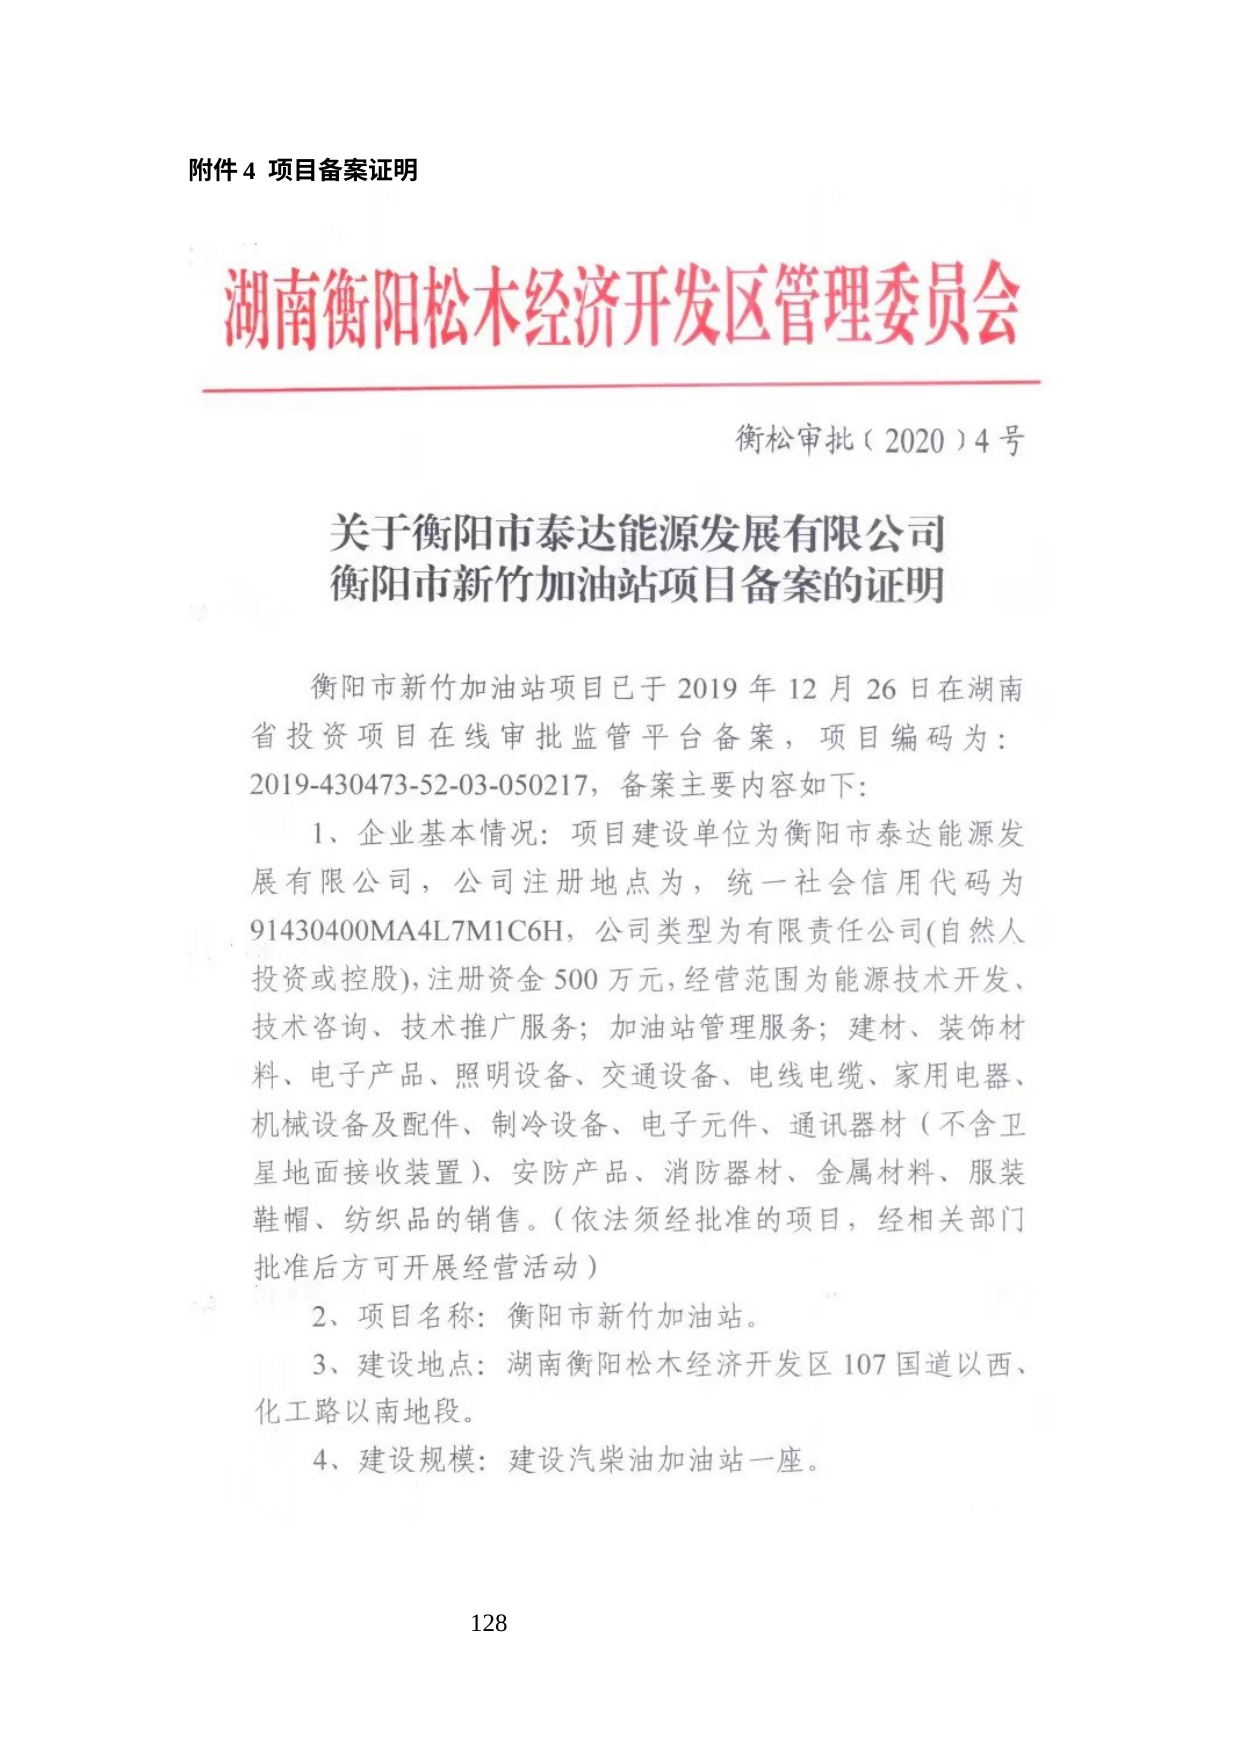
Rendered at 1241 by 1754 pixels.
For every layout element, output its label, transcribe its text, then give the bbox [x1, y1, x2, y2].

picture [187, 187, 1052, 1522]
subtitle 附件4 项目备案证明 [188, 151, 1052, 187]
